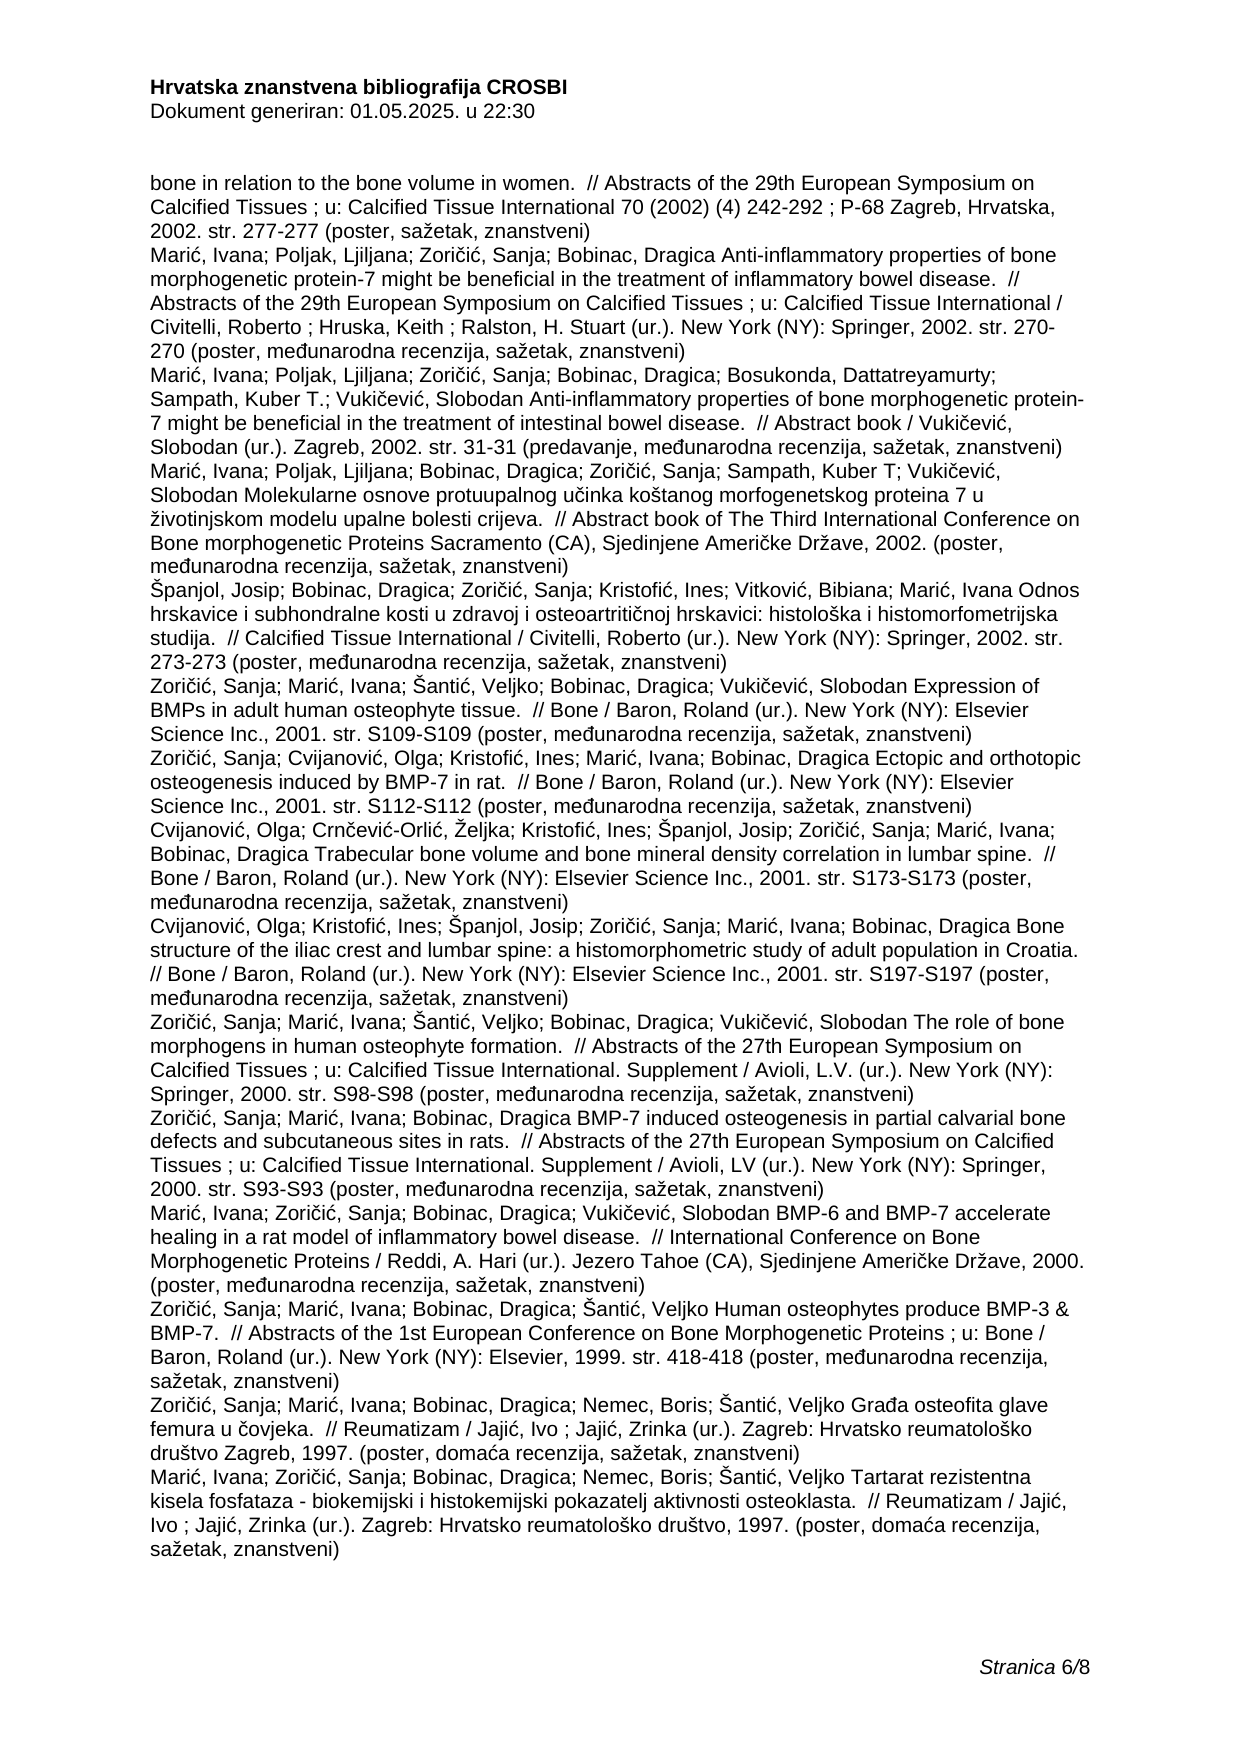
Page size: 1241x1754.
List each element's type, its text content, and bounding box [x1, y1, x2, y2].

text Marić, Ivana; Poljak, Ljiljana; Bobinac, Dragica; Zoričić, Sanja; Sampath, Kuber T; Vukičević, Slobodan [150, 458, 1090, 578]
text Zoričić, Sanja; Marić, Ivana; Šantić, Veljko; Bobinac, Dragica; Vukičević, Slobodan [150, 674, 1090, 746]
text Zoričić, Sanja; Marić, Ivana; Bobinac, Dragica; Nemec, Boris; Šantić, Veljko [150, 1393, 1090, 1465]
text Cvijanović, Olga; Kristofić, Ines; Španjol, Josip; Zoričić, Sanja; Marić, Ivana; Bobinac, Dragica [150, 914, 1090, 1009]
text Španjol, Josip; Bobinac, Dragica; Zoričić, Sanja; Kristofić, Ines; Vitković, Bibiana; Marić, Ivana [150, 578, 1090, 674]
text Marić, Ivana; Zoričić, Sanja; Bobinac, Dragica; Vukičević, Slobodan [150, 1201, 1090, 1297]
text Zoričić, Sanja; Marić, Ivana; Bobinac, Dragica; Šantić, Veljko [150, 1297, 1090, 1393]
text Zoričić, Sanja; Cvijanović, Olga; Kristofić, Ines; Marić, Ivana; Bobinac, Dragica [150, 746, 1090, 818]
text Zoričić, Sanja; Marić, Ivana; Šantić, Veljko; Bobinac, Dragica; Vukičević, Slobodan [150, 1009, 1090, 1105]
text Marić, Ivana; Zoričić, Sanja; Bobinac, Dragica; Nemec, Boris; Šantić, Veljko [150, 1465, 1090, 1561]
text Marić, Ivana; Poljak, Ljiljana; Zoričić, Sanja; Bobinac, Dragica; Bosukonda, Dattatreyamurty; Sampath, Kuber T.; Vukičević, Slobodan [150, 363, 1090, 458]
text Marić, Ivana; Poljak, Ljiljana; Zoričić, Sanja; Bobinac, Dragica [150, 243, 1090, 363]
text Zoričić, Sanja; Marić, Ivana; Bobinac, Dragica [150, 1105, 1090, 1201]
text Cvijanović, Olga; Crnčević-Orlić, Željka; Kristofić, Ines; Španjol, Josip; Zoričić, Sanja; Marić, Ivana; Bobinac, Dragica [150, 818, 1090, 914]
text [150, 171, 1090, 243]
